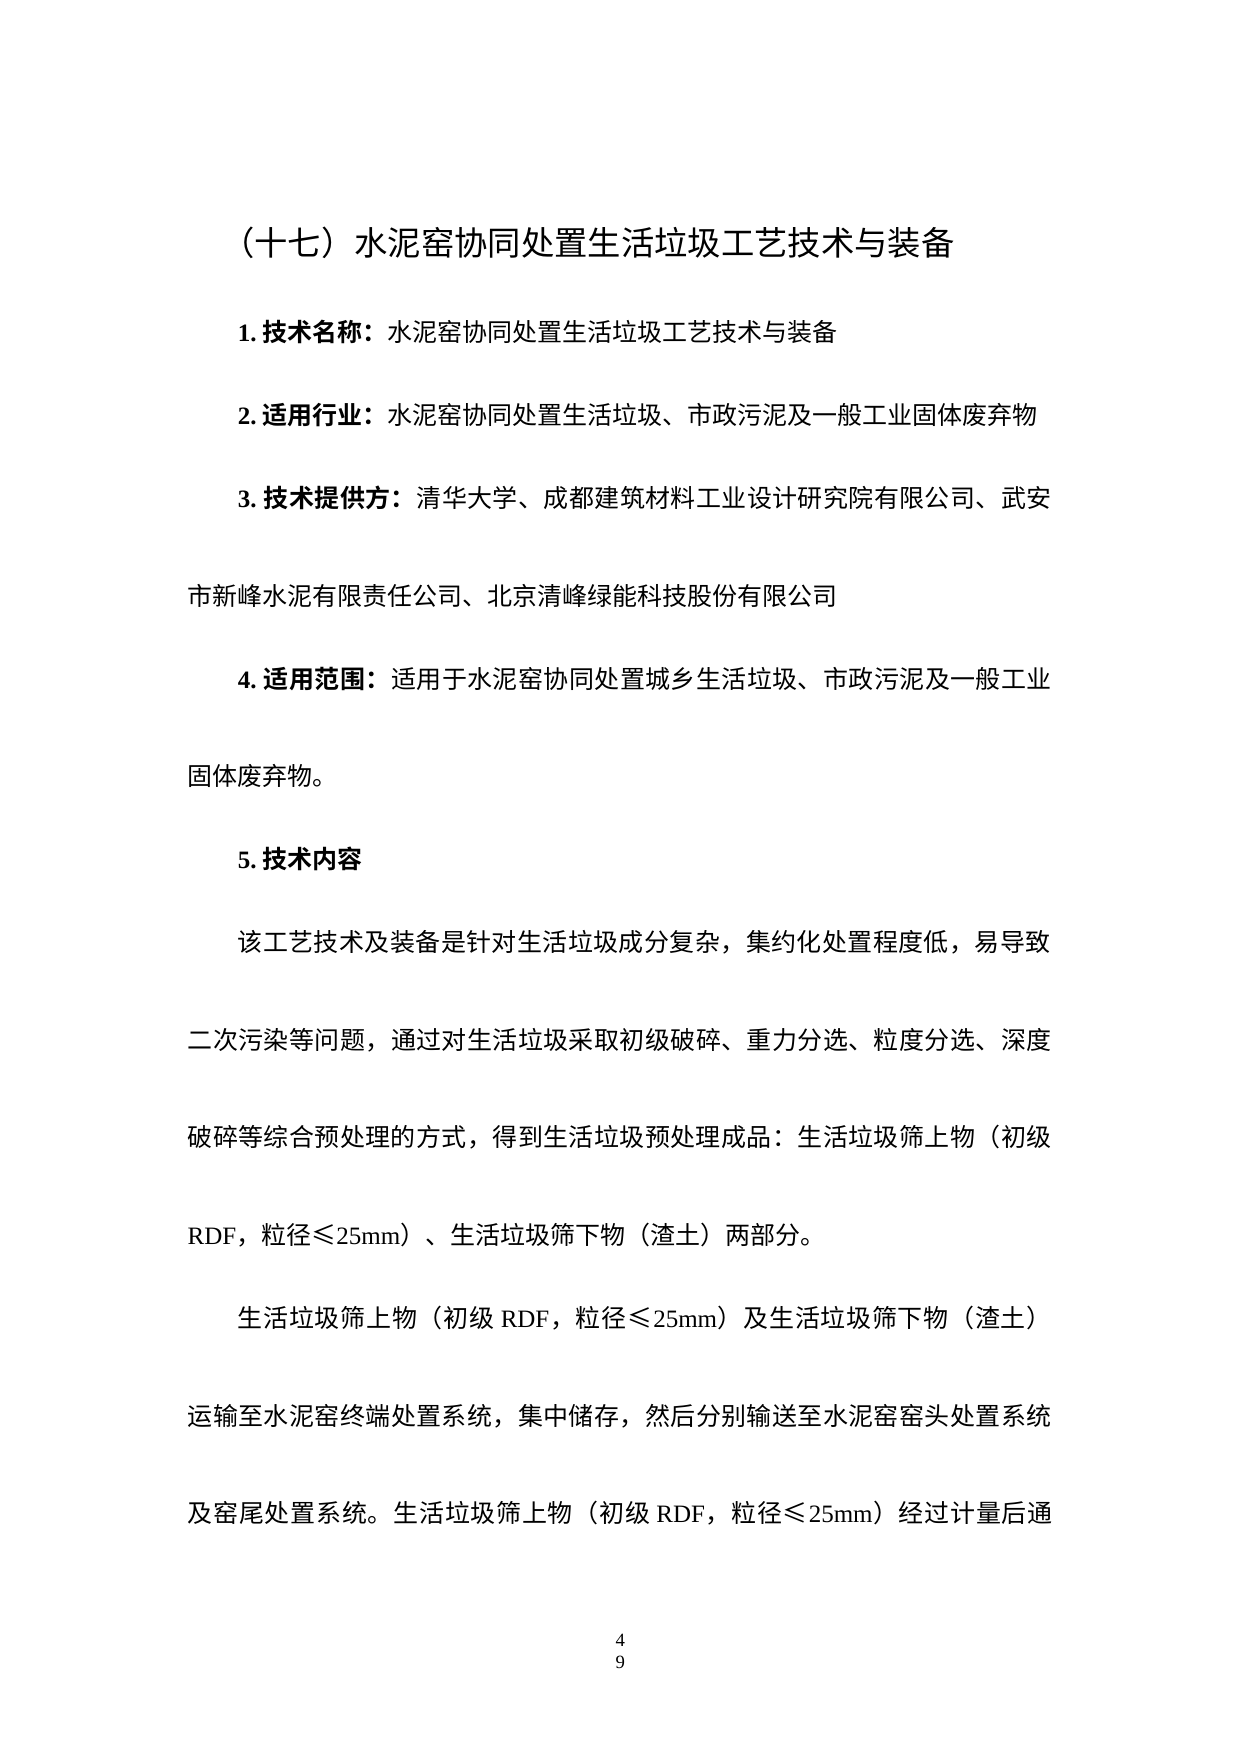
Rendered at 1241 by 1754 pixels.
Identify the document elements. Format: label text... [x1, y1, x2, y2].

text 4. 适用范围：适用于水泥窑协同处置城乡生活垃圾、市政污泥及一般工业固体废弃物。 [187, 645, 1053, 807]
text 2. 适用行业：水泥窑协同处置生活垃圾、市政污泥及一般工业固体废弃物 [187, 381, 1053, 446]
text 3. 技术提供方：清华大学、成都建筑材料工业设计研究院有限公司、武安市新峰水泥有限责任公司、北京清峰绿能科技股份有限公司 [187, 464, 1053, 627]
text 该工艺技术及装备是针对生活垃圾成分复杂，集约化处置程度低，易导致二次污染等问题，通过对生活垃圾采取初级破碎、重力分选、粒度分选、深度破碎等综合预处理的方式，得到生活垃圾预处理成品：生活垃圾筛上物（初级RDF，粒径≤25mm）、生活垃圾筛下物（渣土）两部分。 [187, 908, 1053, 1266]
subtitle （十七）水泥窑协同处置生活垃圾工艺技术与装备 [187, 209, 1053, 274]
text 5. 技术内容 [187, 825, 1053, 890]
text 1. 技术名称：水泥窑协同处置生活垃圾工艺技术与装备 [187, 298, 1053, 363]
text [187, 1284, 1053, 1544]
